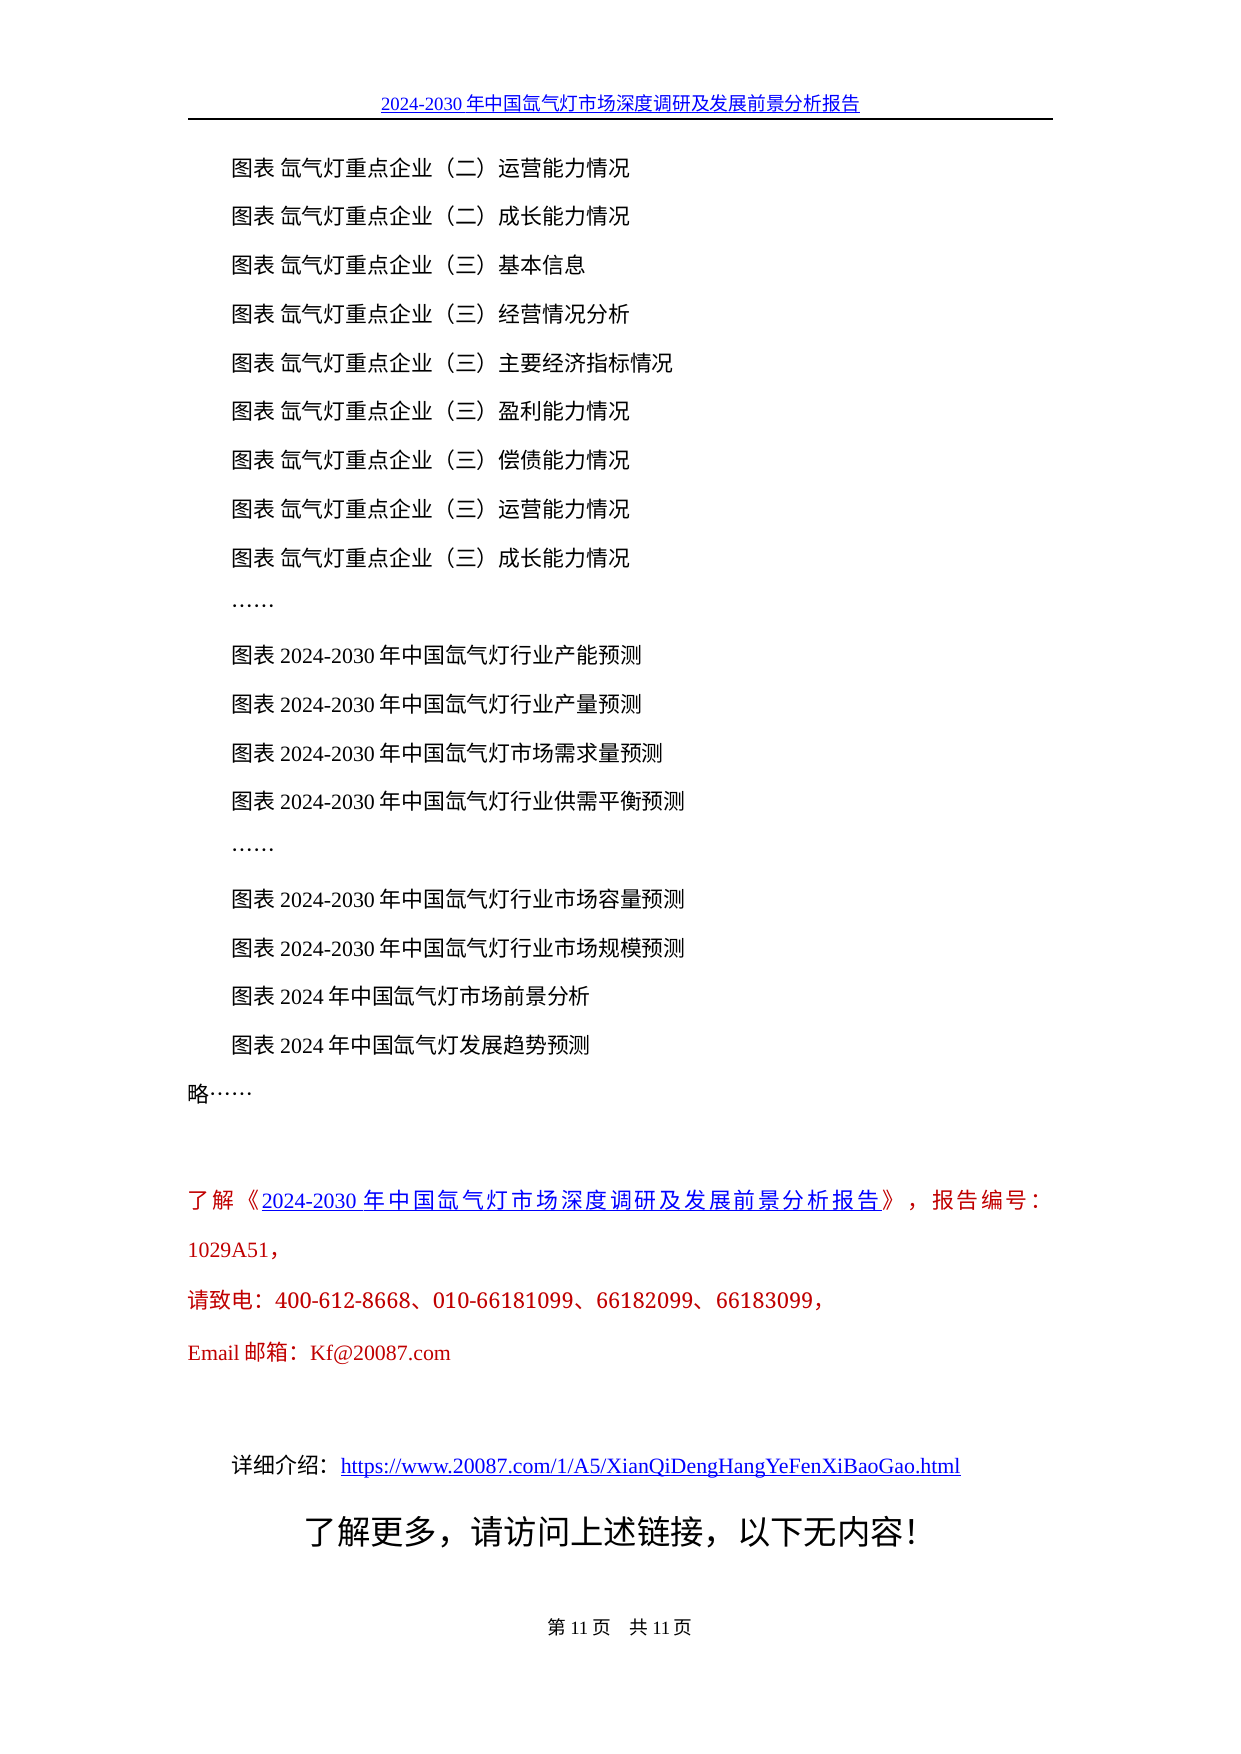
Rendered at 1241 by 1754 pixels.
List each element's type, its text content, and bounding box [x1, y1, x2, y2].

title 了解更多，请访问上述链接，以下无内容！ [187, 1498, 1053, 1563]
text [187, 150, 1053, 1109]
text 请致电：400-612-8668、010-66181099、66182099、66183099， [187, 1283, 1053, 1316]
text 了解《2024-2030年中国氙气灯市场深度调研及发展前景分析报告》，报告编号：1029A51， [187, 1183, 1053, 1264]
text Email邮箱：Kf@20087.com [187, 1335, 1053, 1367]
text 详细介绍：https://www.20087.com/1/A5/XianQiDengHangYeFenXiBaoGao.html [187, 1448, 1053, 1480]
